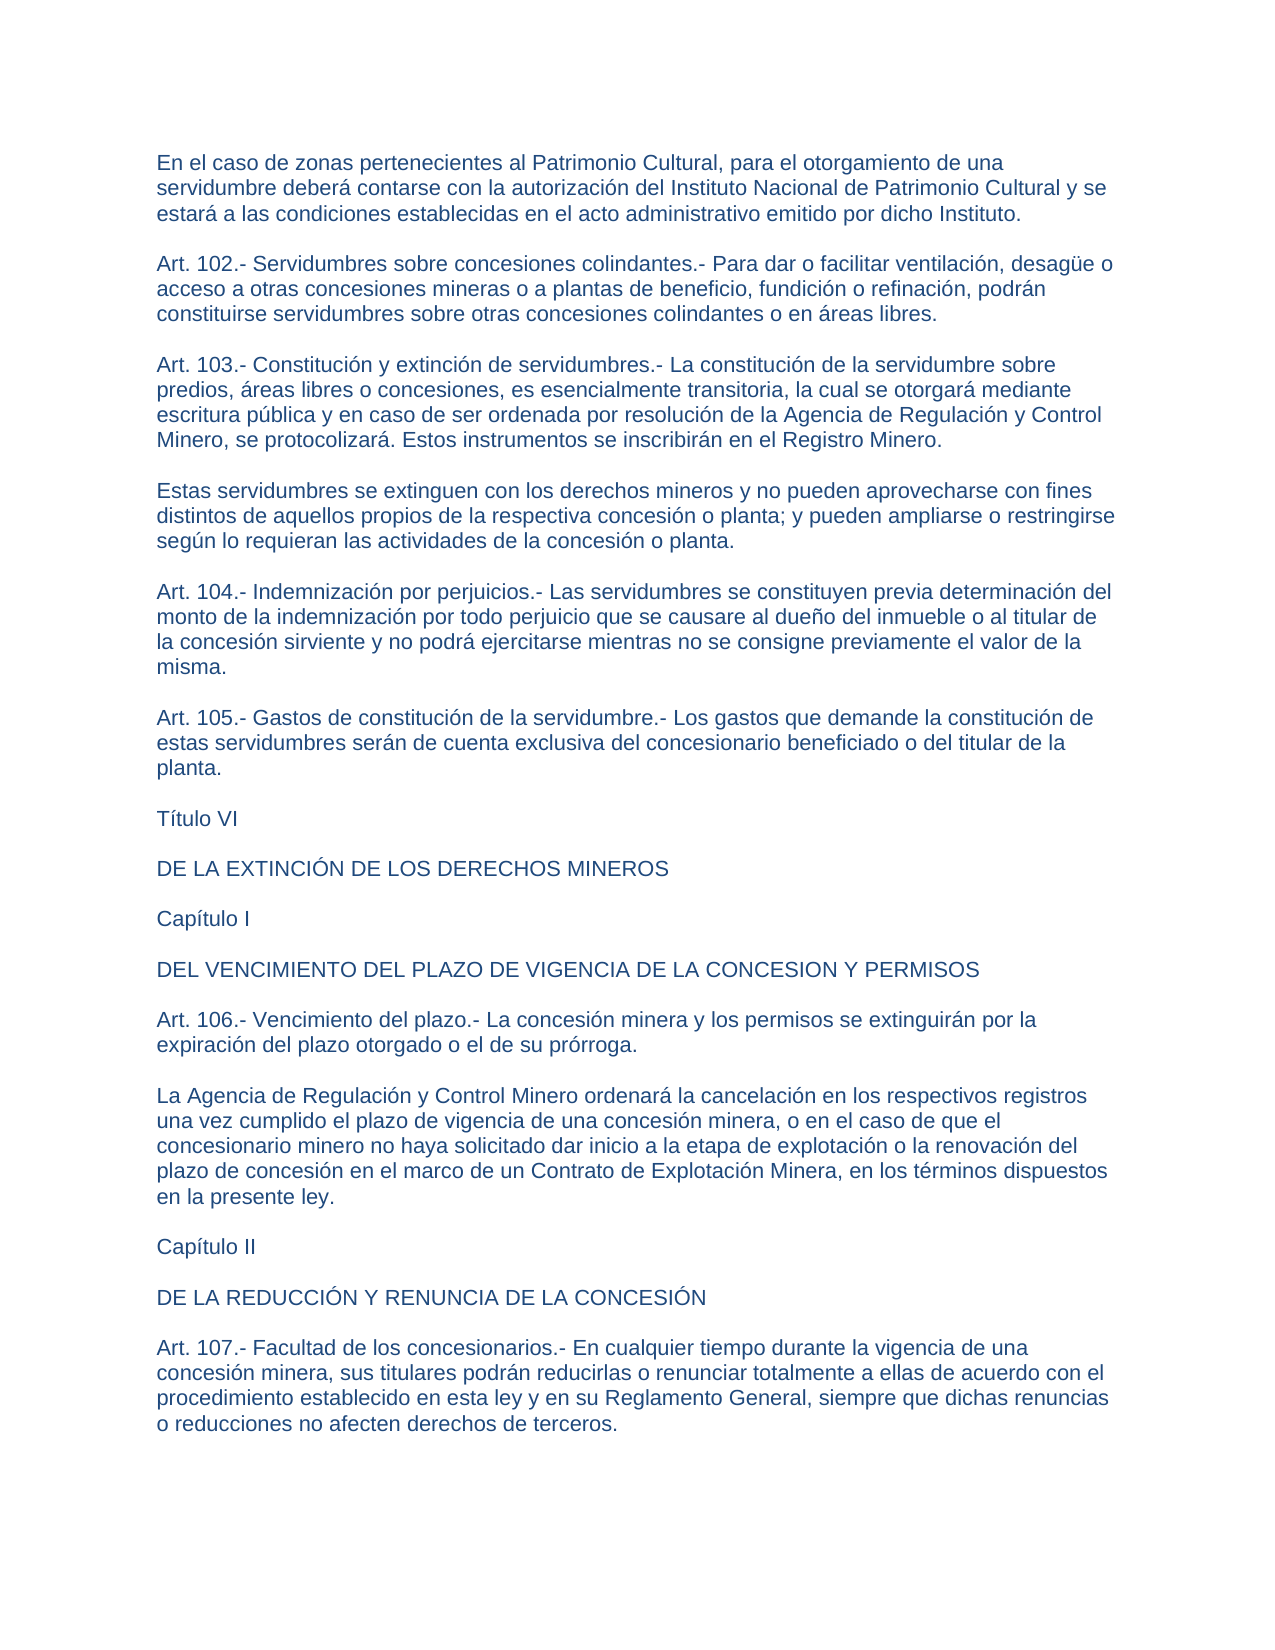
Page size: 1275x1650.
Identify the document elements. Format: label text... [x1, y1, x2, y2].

text En el caso de zonas pertenecientes al Patrimonio Cultural, para el otorgamiento de una servidumbre deberá contarse con la autorización del Instituto Nacional de Patrimonio Cultural y se estará a las condiciones establecidas en el acto administrativo emitido por dicho Instituto. [156, 150, 1118, 226]
text DE LA EXTINCIÓN DE LOS DERECHOS MINEROS [156, 856, 1118, 881]
text Art. 102.- Servidumbres sobre concesiones colindantes.- Para dar o facilitar ventilación, desagüe o acceso a otras concesiones mineras o a plantas de beneficio, fundición o refinación, podrán constituirse servidumbres sobre otras concesiones colindantes o en áreas libres. [156, 251, 1118, 326]
text Título VI [156, 805, 1118, 831]
text Art. 105.- Gastos de constitución de la servidumbre.- Los gastos que demande la constitución de estas servidumbres serán de cuenta exclusiva del concesionario beneficiado o del titular de la planta. [156, 704, 1118, 780]
text La Agencia de Regulación y Control Minero ordenará la cancelación en los respectivos registros una vez cumplido el plazo de vigencia de una concesión minera, o en el caso de que el concesionario minero no haya solicitado dar inicio a la etapa de explotación o la renovación del plazo de concesión en el marco de un Contrato de Explotación Minera, en los términos dispuestos en la presente ley. [156, 1083, 1118, 1209]
text Art. 107.- Facultad de los concesionarios.- En cualquier tiempo durante la vigencia de una concesión minera, sus titulares podrán reducirlas o renunciar totalmente a ellas de acuerdo con el procedimiento establecido en esta ley y en su Reglamento General, siempre que dichas renuncias o reducciones no afecten derechos de terceros. [156, 1335, 1118, 1436]
text Capítulo I [156, 906, 1118, 931]
text Capítulo II [156, 1234, 1118, 1259]
text Estas servidumbres se extinguen con los derechos mineros y no pueden aprovecharse con fines distintos de aquellos propios de la respectiva concesión o planta; y pueden ampliarse o restringirse según lo requieran las actividades de la concesión o planta. [156, 478, 1118, 553]
text Art. 104.- Indemnización por perjuicios.- Las servidumbres se constituyen previa determinación del monto de la indemnización por todo perjuicio que se causare al dueño del inmueble o al titular de la concesión sirviente y no podrá ejercitarse mientras no se consigne previamente el valor de la misma. [156, 578, 1118, 679]
text DE LA REDUCCIÓN Y RENUNCIA DE LA CONCESIÓN [156, 1284, 1118, 1309]
text Art. 103.- Constitución y extinción de servidumbres.- La constitución de la servidumbre sobre predios, áreas libres o concesiones, es esencialmente transitoria, la cual se otorgará mediante escritura pública y en caso de ser ordenada por resolución de la Agencia de Regulación y Control Minero, se protocolizará. Estos instrumentos se inscribirán en el Registro Minero. [156, 352, 1118, 452]
text DEL VENCIMIENTO DEL PLAZO DE VIGENCIA DE LA CONCESION Y PERMISOS [156, 957, 1118, 982]
text Art. 106.- Vencimiento del plazo.- La concesión minera y los permisos se extinguirán por la expiración del plazo otorgado o el de su prórroga. [156, 1007, 1118, 1057]
